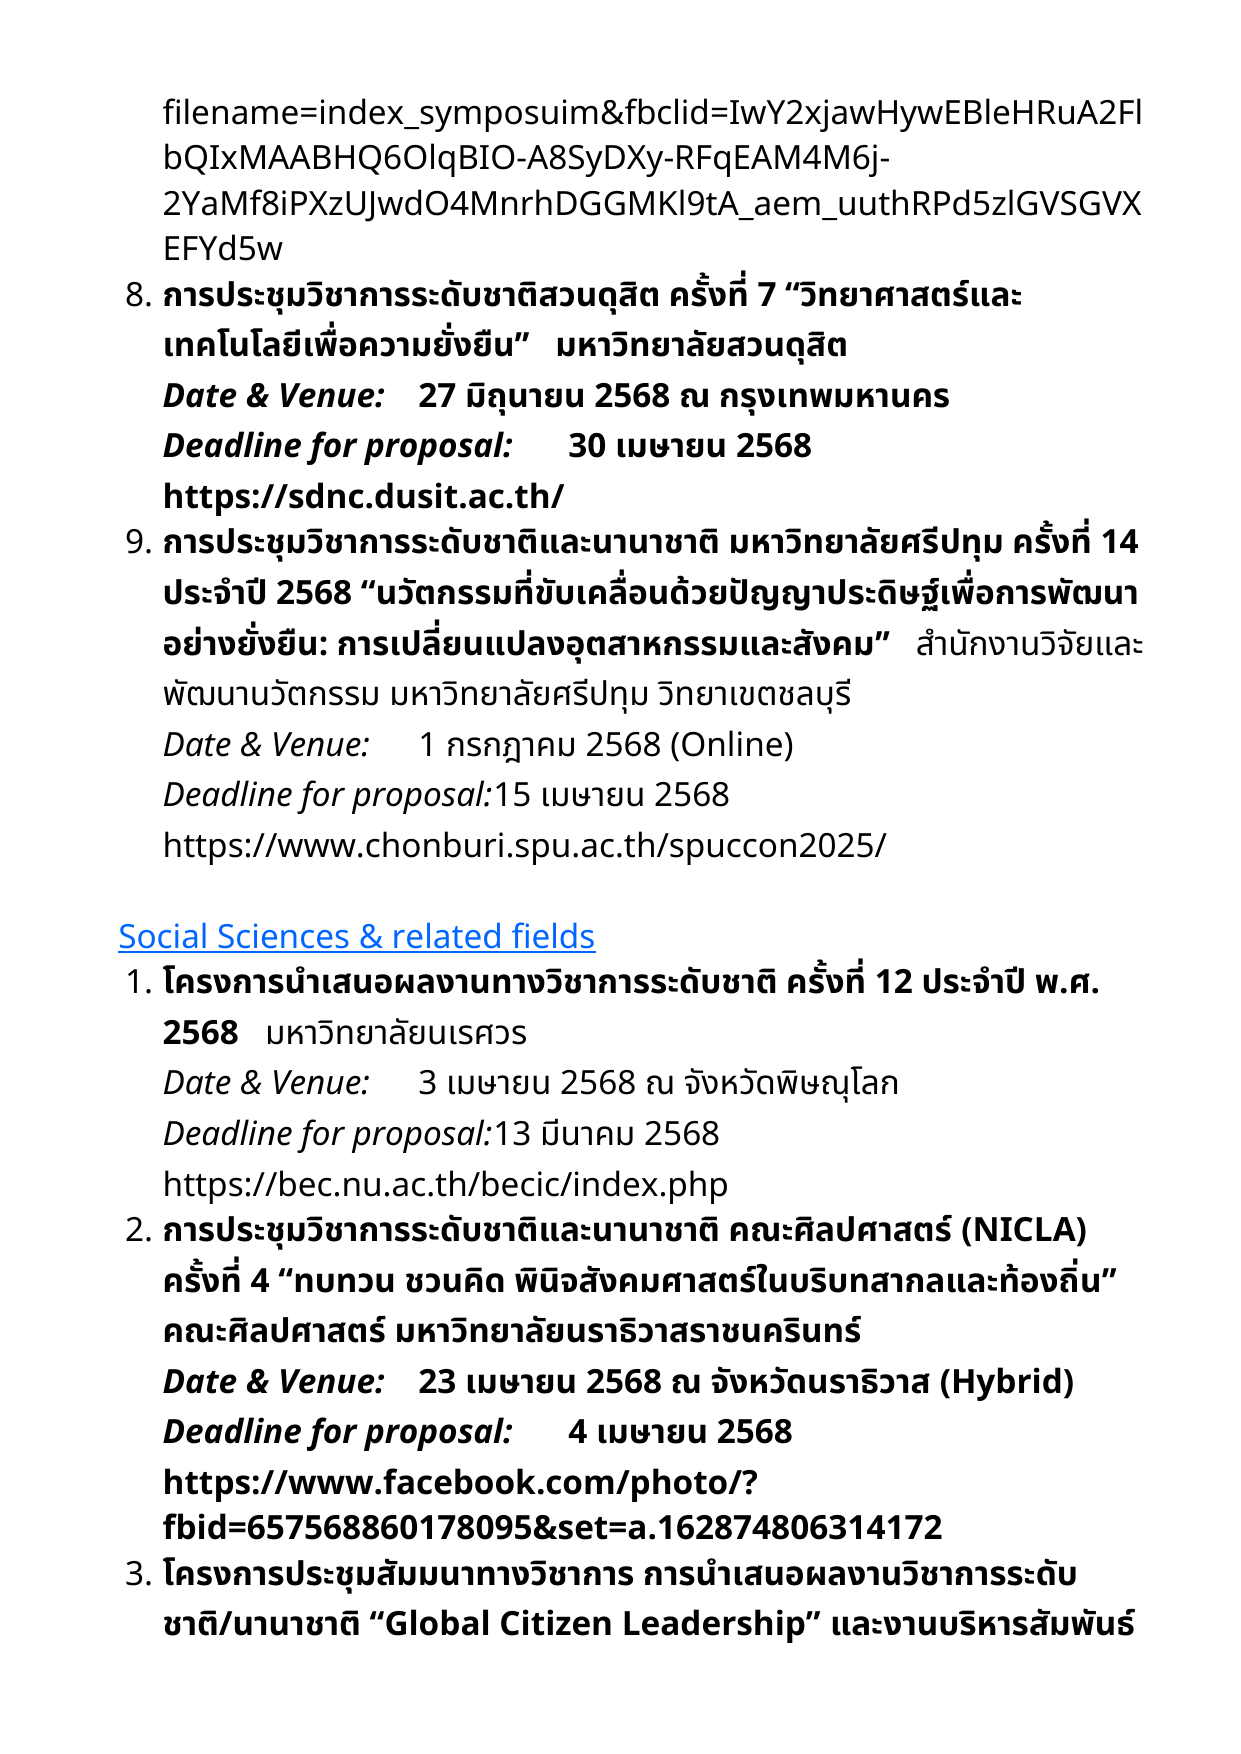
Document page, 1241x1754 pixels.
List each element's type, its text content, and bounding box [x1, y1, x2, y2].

text Date & Venue: 27 มิถุนายน 2568 ณ กรุงเทพมหานคร [162, 371, 1152, 422]
text Deadline for proposal: 13 มีนาคม 2568 [162, 1110, 1152, 1160]
text https://sdnc.dusit.ac.th/ [162, 473, 1152, 518]
list โครงการนำเสนอผลงานทางวิชาการระดับชาติ ครั้งที่ 12 ประจำปี พ.ศ. 2568 มหาวิทยาลัยนเรศวร [125, 958, 1152, 1059]
text https://www.chonburi.spu.ac.th/spuccon2025/ [162, 822, 1152, 867]
text Deadline for proposal: 4 เมษายน 2568 [162, 1408, 1152, 1459]
list การประชุมวิชาการระดับชาติและนานาชาติ มหาวิทยาลัยศรีปทุม ครั้งที่ 14 ประจำปี 2568 “นวัตกรรมที่ขับเคลื่อนด้วยปัญญาประดิษฐ์เพื่อการพัฒนาอย่างยั่งยืน: การเปลี่ยนแปลงอุตสาหกรรมและสังคม” สำนักงานวิจัยและพัฒนานวัตกรรม มหาวิทยาลัยศรีปทุม วิทยาเขตชลบุรี [125, 518, 1152, 720]
text https://bec.nu.ac.th/becic/index.php [162, 1160, 1152, 1206]
text Date & Venue: 1 กรกฎาคม 2568 (Online) [162, 720, 1152, 771]
list การประชุมวิชาการระดับชาติสวนดุสิต ครั้งที่ 7 “วิทยาศาสตร์และเทคโนโลยีเพื่อความยั่งยืน” มหาวิทยาลัยสวนดุสิต [125, 270, 1152, 371]
text Deadline for proposal: 15 เมษายน 2568 [162, 771, 1152, 822]
text Date & Venue: 3 เมษายน 2568 ณ จังหวัดพิษณุโลก [162, 1059, 1152, 1110]
text Social Sciences & related fields [118, 912, 1152, 958]
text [162, 89, 1152, 270]
list การประชุมวิชาการระดับชาติและนานาชาติ คณะศิลปศาสตร์ (NICLA) ครั้งที่ 4 “ทบทวน ชวนคิด พินิจสังคมศาสตร์ในบริบทสากลและท้องถิ่น” คณะศิลปศาสตร์ มหาวิทยาลัยนราธิวาสราชนครินทร์ [125, 1206, 1152, 1357]
text Deadline for proposal: 30 เมษายน 2568 [162, 422, 1152, 473]
text Date & Venue: 23 เมษายน 2568 ณ จังหวัดนราธิวาส (Hybrid) [162, 1357, 1152, 1408]
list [125, 1549, 1152, 1651]
text https://www.facebook.com/photo/?fbid=657568860178095&set=a.162874806314172 [162, 1459, 1152, 1549]
